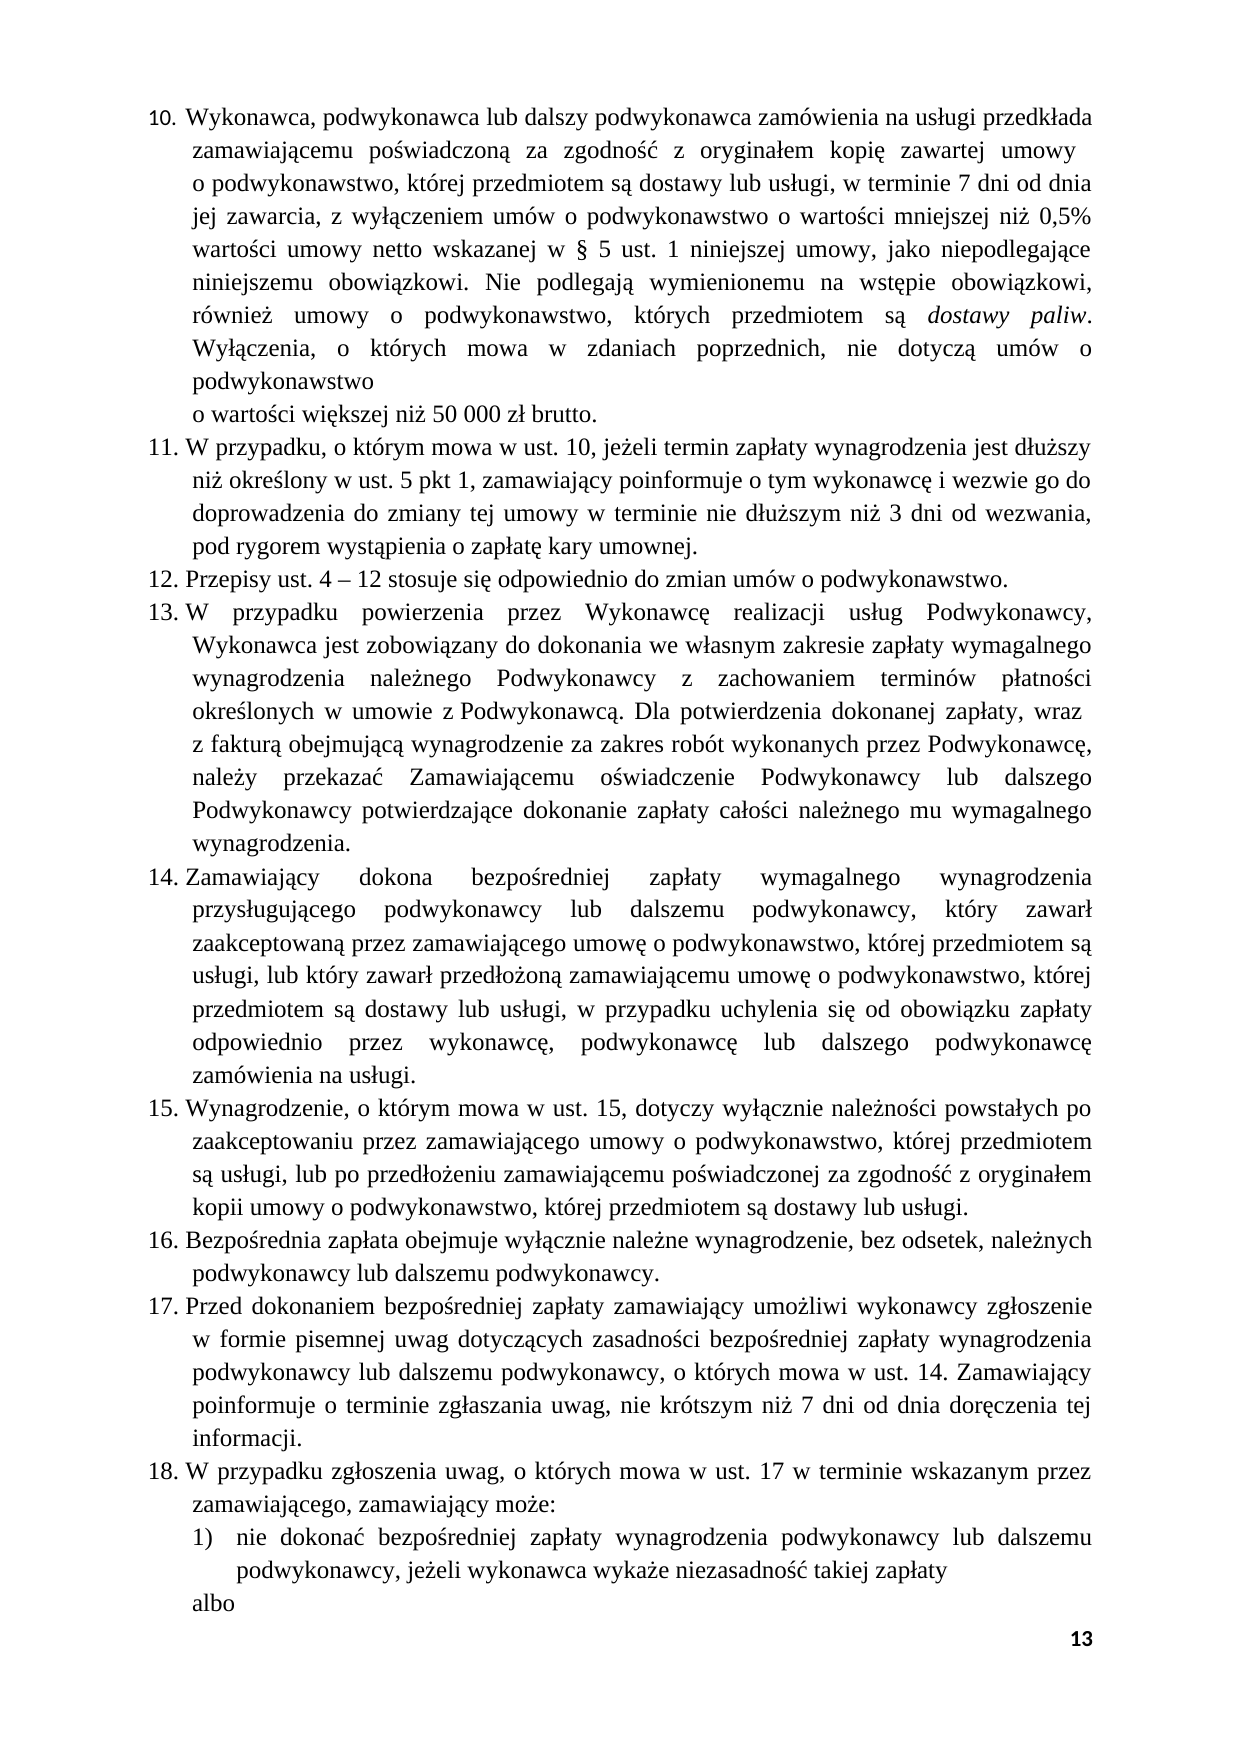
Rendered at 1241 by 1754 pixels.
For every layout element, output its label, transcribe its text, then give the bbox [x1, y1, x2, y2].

text albo [192, 1588, 1093, 1617]
list W przypadku powierzenia przez Wykonawcę realizacji usług Podwykonawcy, Wykonawca jest zobowiązany do dokonania we własnym zakresie zapłaty wymagalnego wynagrodzenia należnego Podwykonawcy z zachowaniem terminów płatności określonych w umowie z Podwykonawcą. Dla potwierdzenia dokonanej zapłaty, wraz z fakturą obejmującą wynagrodzenie za zakres robót wykonanych przez Podwykonawcę, należy przekazać Zamawiającemu oświadczenie Podwykonawcy lub dalszego Podwykonawcy potwierdzające dokonanie zapłaty całości należnego mu wymagalnego wynagrodzenia. [148, 597, 1093, 857]
list Wykonawca, podwykonawca lub dalszy podwykonawca zamówienia na usługi przedkłada zamawiającemu poświadczoną za zgodność z oryginałem kopię zawartej umowy o podwykonawstwo, której przedmiotem są dostawy lub usługi, w terminie 7 dni od dnia jej zawarcia, z wyłączeniem umów o podwykonawstwo o wartości mniejszej niż 0,5% wartości umowy netto wskazanej w § 5 ust. 1 niniejszej umowy, jako niepodlegające niniejszemu obowiązkowi. Nie podlegają wymienionemu na wstępie obowiązkowi, również umowy o podwykonawstwo, których przedmiotem są dostawy paliw. Wyłączenia, o których mowa w zdaniach poprzednich, nie dotyczą umów o podwykonawstwo o wartości większej niż 50 000 zł brutto. [148, 102, 1093, 428]
list Przed dokonaniem bezpośredniej zapłaty zamawiający umożliwi wykonawcy zgłoszenie w formie pisemnej uwag dotyczących zasadności bezpośredniej zapłaty wynagrodzenia podwykonawcy lub dalszemu podwykonawcy, o których mowa w ust. 14. Zamawiający poinformuje o terminie zgłaszania uwag, nie krótszym niż 7 dni od dnia doręczenia tej informacji. [148, 1291, 1093, 1452]
list Wynagrodzenie, o którym mowa w ust. 15, dotyczy wyłącznie należności powstałych po zaakceptowaniu przez zamawiającego umowy o podwykonawstwo, której przedmiotem są usługi, lub po przedłożeniu zamawiającemu poświadczonej za zgodność z oryginałem kopii umowy o podwykonawstwo, której przedmiotem są dostawy lub usługi. [148, 1093, 1093, 1221]
list W przypadku zgłoszenia uwag, o których mowa w ust. 17 w terminie wskazanym przez zamawiającego, zamawiający może: [148, 1456, 1093, 1518]
list W przypadku, o którym mowa w ust. 10, jeżeli termin zapłaty wynagrodzenia jest dłuższy niż określony w ust. 5 pkt 1, zamawiający poinformuje o tym wykonawcę i wezwie go do doprowadzenia do zmiany tej umowy w terminie nie dłuższym niż 3 dni od wezwania, pod rygorem wystąpienia o zapłatę kary umownej. [148, 432, 1093, 560]
list nie dokonać bezpośredniej zapłaty wynagrodzenia podwykonawcy lub dalszemu podwykonawcy, jeżeli wykonawca wykaże niezasadność takiej zapłaty [192, 1522, 1093, 1584]
list Przepisy ust. 4 – 12 stosuje się odpowiednio do zmian umów o podwykonawstwo. [148, 564, 1093, 593]
list Zamawiający dokona bezpośredniej zapłaty wymagalnego wynagrodzenia przysługującego podwykonawcy lub dalszemu podwykonawcy, który zawarł zaakceptowaną przez zamawiającego umowę o podwykonawstwo, której przedmiotem są usługi, lub który zawarł przedłożoną zamawiającemu umowę o podwykonawstwo, której przedmiotem są dostawy lub usługi, w przypadku uchylenia się od obowiązku zapłaty odpowiednio przez wykonawcę, podwykonawcę lub dalszego podwykonawcę zamówienia na usługi. [148, 862, 1093, 1088]
list Bezpośrednia zapłata obejmuje wyłącznie należne wynagrodzenie, bez odsetek, należnych podwykonawcy lub dalszemu podwykonawcy. [148, 1225, 1093, 1287]
